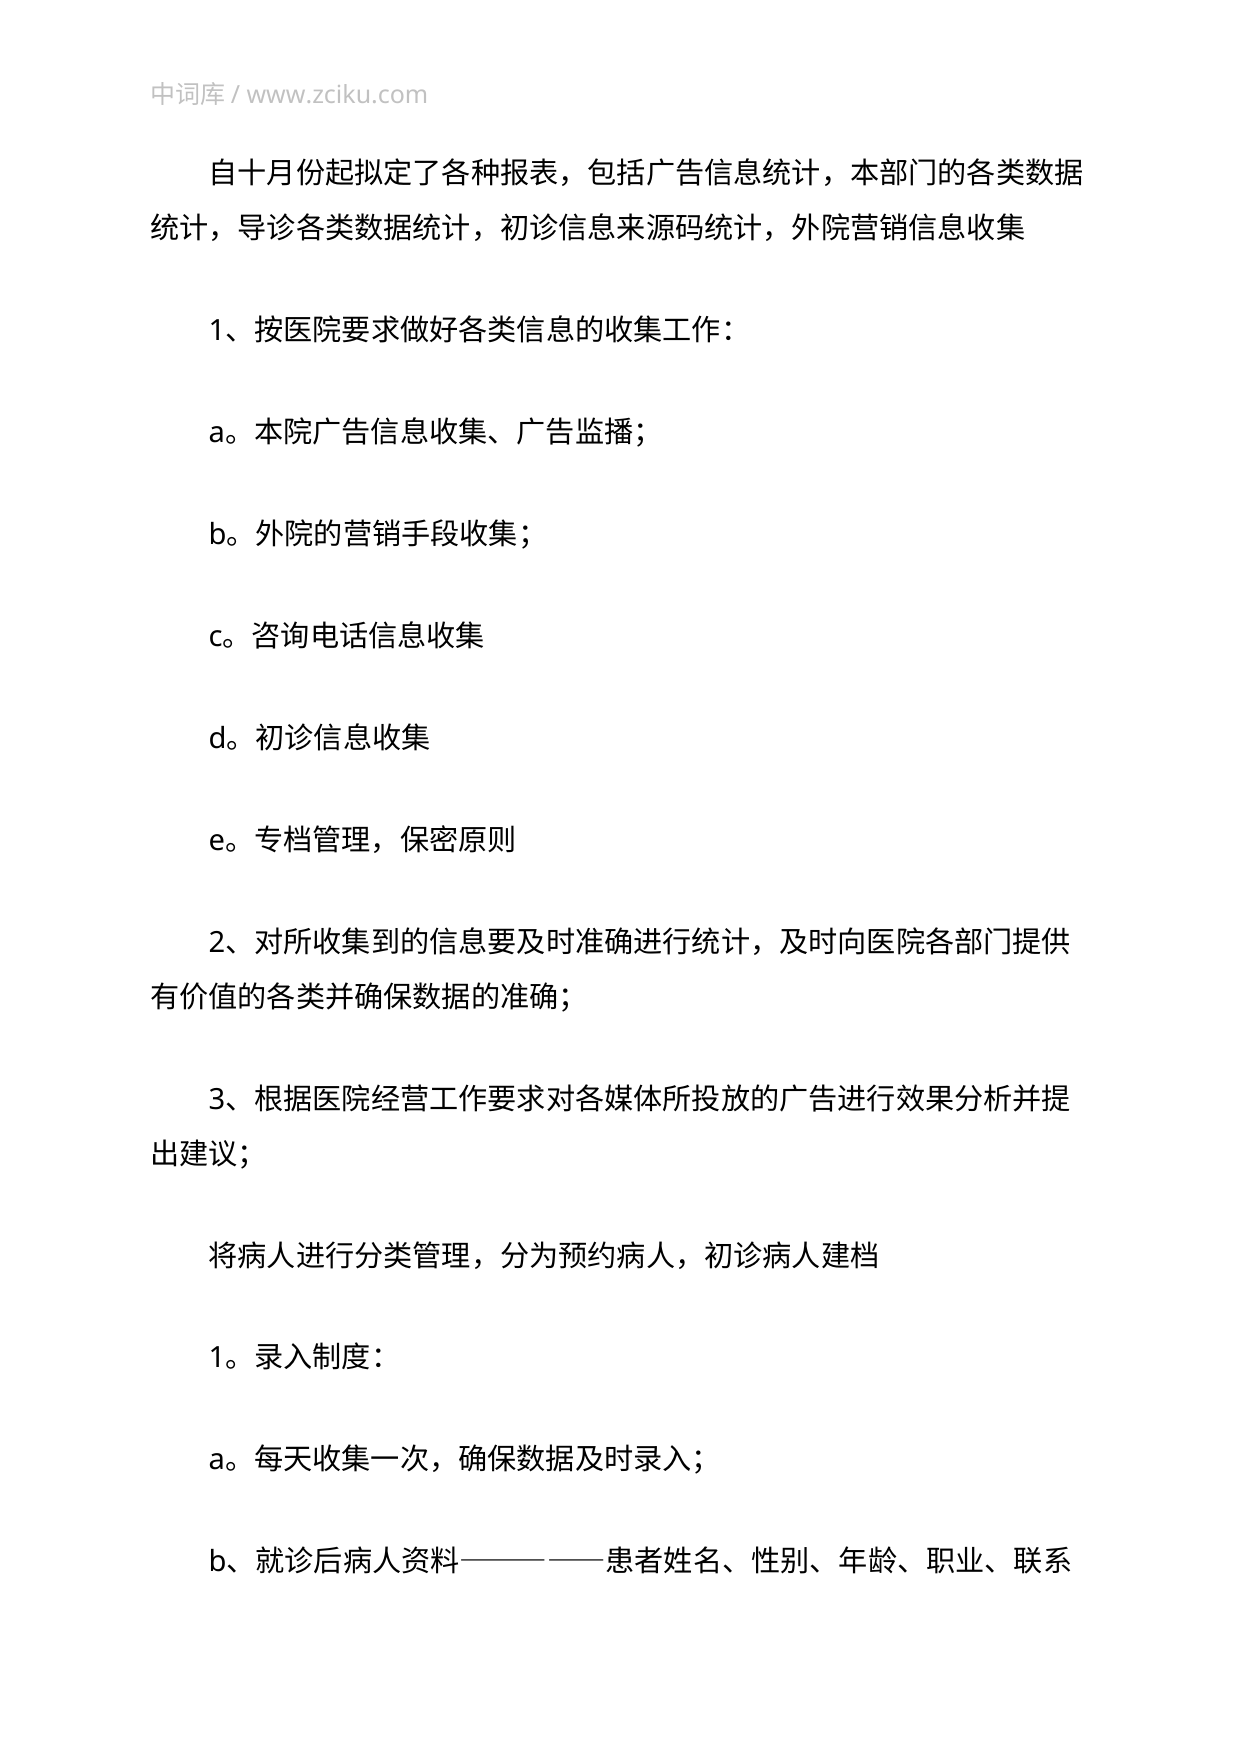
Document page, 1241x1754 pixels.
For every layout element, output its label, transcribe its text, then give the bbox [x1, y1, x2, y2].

text a。本院广告信息收集、广告监播； [150, 409, 1090, 451]
text d。初诊信息收集 [150, 714, 1090, 757]
text 自十月份起拟定了各种报表，包括广告信息统计，本部门的各类数据统计，导诊各类数据统计，初诊信息来源码统计，外院营销信息收集 [150, 150, 1090, 247]
text c。咨询电话信息收集 [150, 613, 1090, 655]
text e。专档管理，保密原则 [150, 817, 1090, 859]
text 3、根据医院经营工作要求对各媒体所投放的广告进行效果分析并提出建议； [150, 1075, 1090, 1173]
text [150, 1538, 1090, 1580]
text 2、对所收集到的信息要及时准确进行统计，及时向医院各部门提供有价值的各类并确保数据的准确； [150, 918, 1090, 1016]
text 将病人进行分类管理，分为预约病人，初诊病人建档 [150, 1232, 1090, 1274]
text 1、按医院要求做好各类信息的收集工作： [150, 307, 1090, 349]
text b。外院的营销手段收集； [150, 511, 1090, 553]
text a。每天收集一次，确保数据及时录入； [150, 1436, 1090, 1478]
text 1。录入制度： [150, 1334, 1090, 1376]
